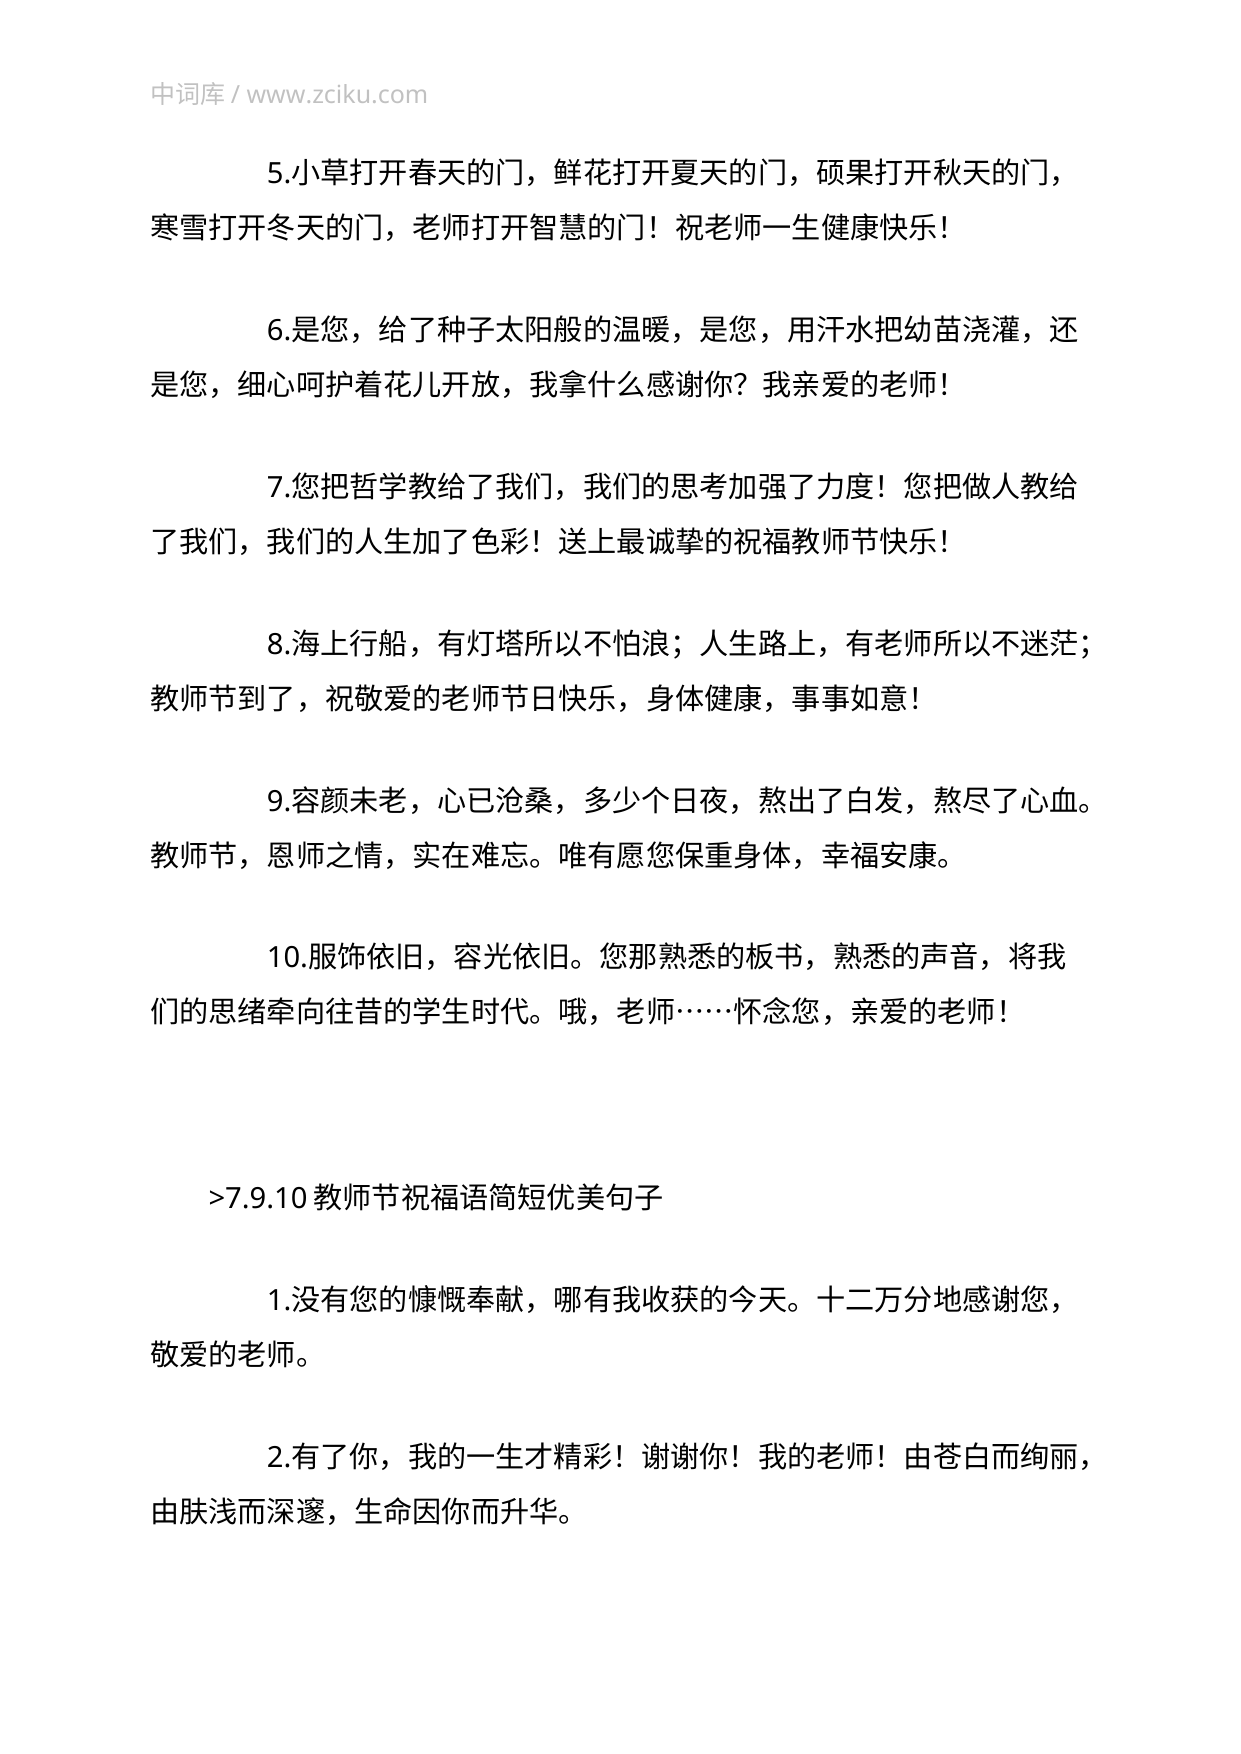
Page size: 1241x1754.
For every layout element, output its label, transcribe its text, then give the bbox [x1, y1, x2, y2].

text >7.9.10教师节祝福语简短优美句子 [150, 1175, 1090, 1217]
text 9.容颜未老，心已沧桑，多少个日夜，熬出了白发，熬尽了心血。教师节，恩师之情，实在难忘。唯有愿您保重身体，幸福安康。 [150, 777, 1090, 874]
text 1.没有您的慷慨奉献，哪有我收获的今天。十二万分地感谢您，敬爱的老师。 [150, 1277, 1090, 1374]
text 2.有了你，我的一生才精彩！谢谢你！我的老师！由苍白而绚丽，由肤浅而深邃，生命因你而升华。 [150, 1433, 1090, 1531]
text 8.海上行船，有灯塔所以不怕浪；人生路上，有老师所以不迷茫；教师节到了，祝敬爱的老师节日快乐，身体健康，事事如意！ [150, 620, 1090, 718]
text 10.服饰依旧，容光依旧。您那熟悉的板书，熟悉的声音，将我们的思绪牵向往昔的学生时代。哦，老师……怀念您，亲爱的老师！ [150, 934, 1090, 1031]
text 6.是您，给了种子太阳般的温暖，是您，用汗水把幼苗浇灌，还是您，细心呵护着花儿开放，我拿什么感谢你？我亲爱的老师！ [150, 307, 1090, 404]
text 7.您把哲学教给了我们，我们的思考加强了力度！您把做人教给了我们，我们的人生加了色彩！送上最诚挚的祝福教师节快乐！ [150, 463, 1090, 561]
text 5.小草打开春天的门，鲜花打开夏天的门，硕果打开秋天的门，寒雪打开冬天的门，老师打开智慧的门！祝老师一生健康快乐！ [150, 150, 1090, 247]
